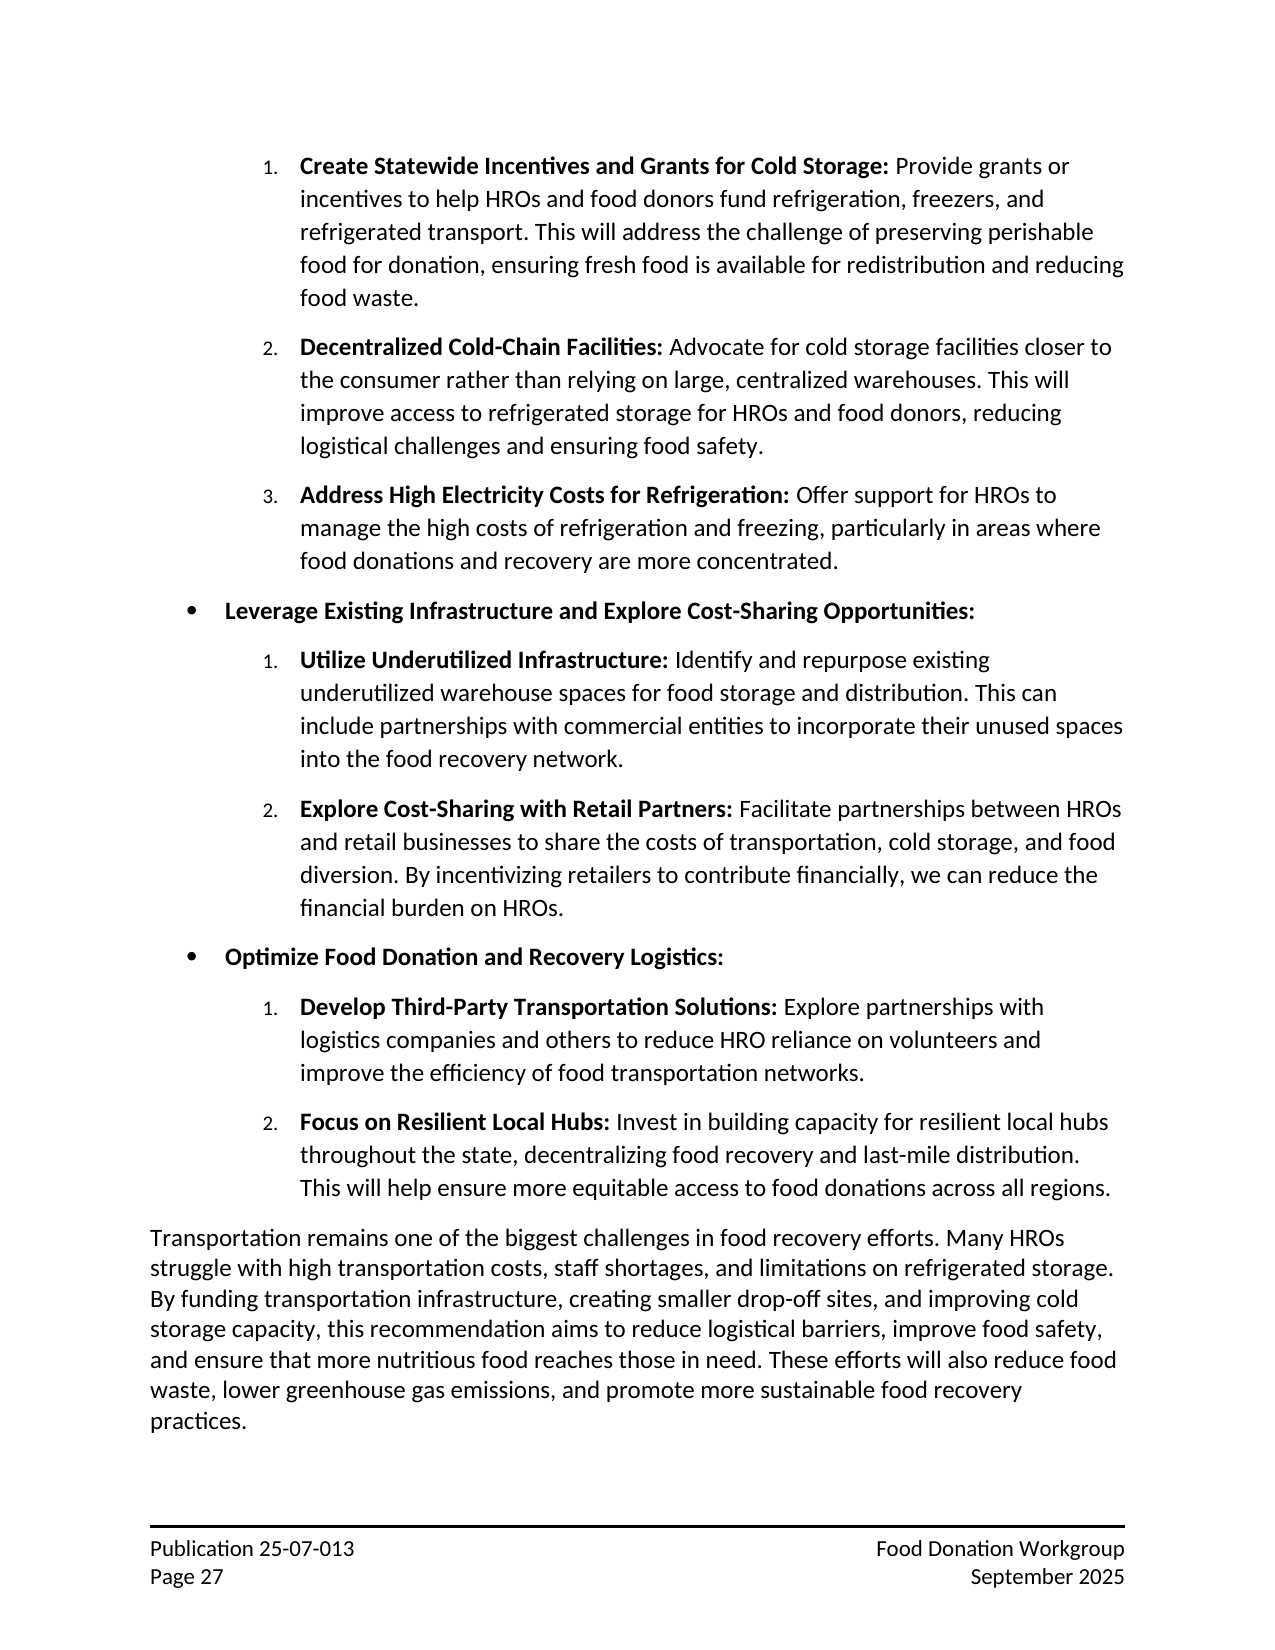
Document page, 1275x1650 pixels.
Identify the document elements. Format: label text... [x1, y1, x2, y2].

list Optimize Food Donation and Recovery Logistics: [187, 941, 1125, 972]
list Leverage Existing Infrastructure and Explore Cost-Sharing Opportunities: [187, 595, 1125, 626]
list Focus on Resilient Local Hubs: Invest in building capacity for resilient local hubs throughout the state, decentralizing food recovery and last-mile distribution. This will help ensure more equitable access to food donations across all regions. [262, 1106, 1125, 1203]
list Decentralized Cold-Chain Facilities: Advocate for cold storage facilities closer to the consumer rather than relying on large, centralized warehouses. This will improve access to refrigerated storage for HROs and food donors, reducing logistical challenges and ensuring food safety. [262, 331, 1125, 461]
list Create Statewide Incentives and Grants for Cold Storage: Provide grants or incentives to help HROs and food donors fund refrigeration, freezers, and refrigerated transport. This will address the challenge of preserving perishable food for donation, ensuring fresh food is available for redistribution and reducing food waste. [262, 150, 1125, 312]
text Transportation remains one of the biggest challenges in food recovery efforts. Many HROs struggle with high transportation costs, staff shortages, and limitations on refrigerated storage. By funding transportation infrastructure, creating smaller drop-off sites, and improving cold storage capacity, this recommendation aims to reduce logistical barriers, improve food safety, and ensure that more nutritious food reaches those in need. These efforts will also reduce food waste, lower greenhouse gas emissions, and promote more sustainable food recovery practices. [150, 1222, 1125, 1435]
list Address High Electricity Costs for Refrigeration: Offer support for HROs to manage the high costs of refrigeration and freezing, particularly in areas where food donations and recovery are more concentrated. [262, 479, 1125, 576]
list Utilize Underutilized Infrastructure: Identify and repurpose existing underutilized warehouse spaces for food storage and distribution. This can include partnerships with commercial entities to incorporate their unused spaces into the food recovery network. [262, 644, 1125, 774]
list Develop Third-Party Transportation Solutions: Explore partnerships with logistics companies and others to reduce HRO reliance on volunteers and improve the efficiency of food transportation networks. [262, 991, 1125, 1087]
list Explore Cost-Sharing with Retail Partners: Facilitate partnerships between HROs and retail businesses to share the costs of transportation, cold storage, and food diversion. By incentivizing retailers to contribute financially, we can reduce the financial burden on HROs. [262, 793, 1125, 922]
